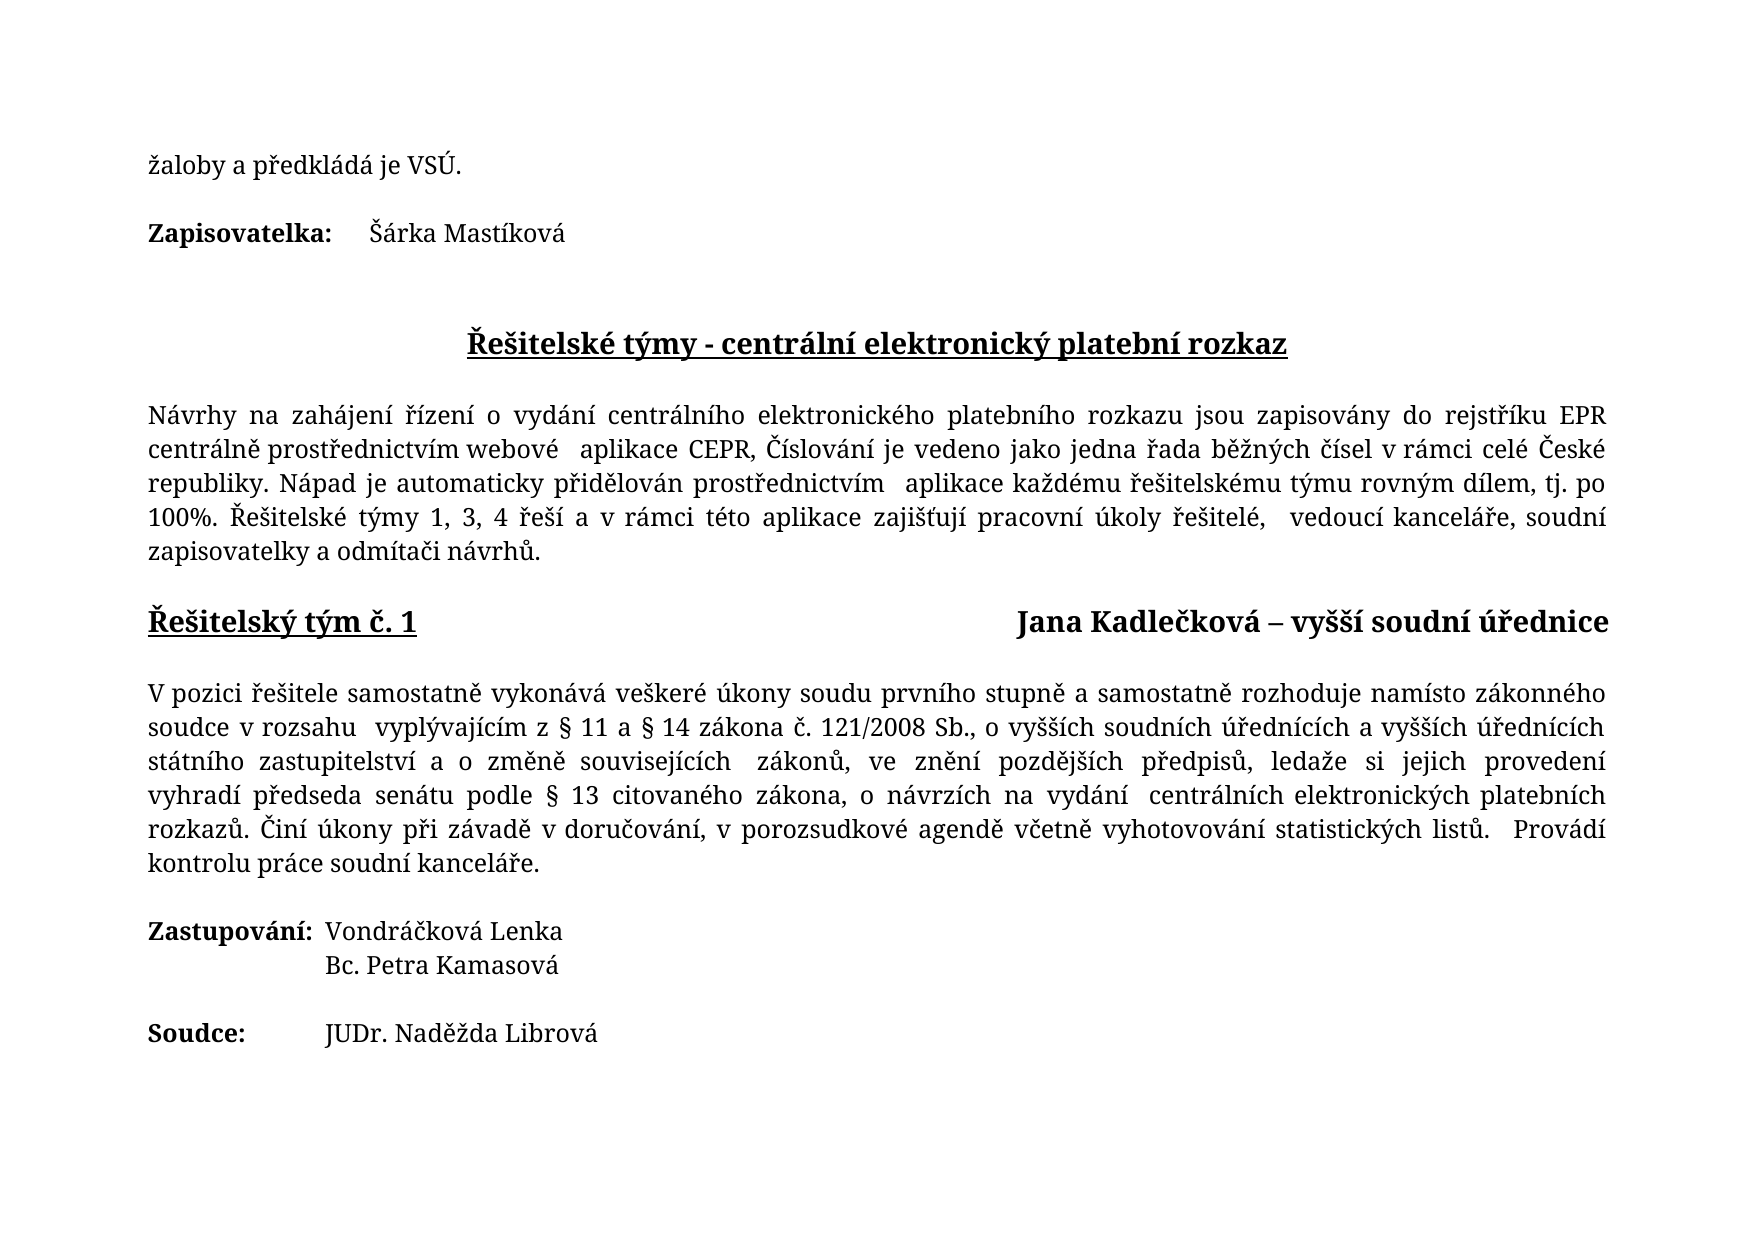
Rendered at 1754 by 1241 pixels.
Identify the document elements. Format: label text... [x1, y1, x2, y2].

text V pozici řešitele samostatně vykonává veškeré úkony soudu prvního stupně a samostatně rozhoduje namísto zákonného soudce v rozsahu vyplývajícím z § 11 a § 14 zákona č. 121/2008 Sb., o vyšších soudních úřednících a vyšších úřednících státního zastupitelství a o změně souvisejících zákonů, ve znění pozdějších předpisů, ledaže si jejich provedení vyhradí předseda senátu podle § 13 citovaného zákona, o návrzích na vydání centrálních elektronických platebních rozkazů. Činí úkony při závadě v doručování, v porozsudkové agendě včetně vyhotovování statistických listů. Provádí kontrolu práce soudní kanceláře. [148, 675, 1606, 880]
text Bc. Petra Kamasová [148, 948, 1606, 982]
text Návrhy na zahájení řízení o vydání centrálního elektronického platebního rozkazu jsou zapisovány do rejstříku EPR centrálně prostřednictvím webové aplikace CEPR, Číslování je vedeno jako jedna řada běžných čísel v rámci celé České republiky. Nápad je automaticky přidělován prostřednictvím aplikace každému řešitelskému týmu rovným dílem, tj. po 100%. Řešitelské týmy 1, 3, 4 řeší a v rámci této aplikace zajišťují pracovní úkoly řešitelé, vedoucí kanceláře, soudní zapisovatelky a odmítači návrhů. [148, 397, 1606, 568]
text Zastupování: Vondráčková Lenka [148, 914, 1606, 948]
text Soudce: JUDr. Naděžda Librová [148, 1016, 1606, 1050]
text Zapisovatelka: Šárka Mastíková [148, 216, 1606, 250]
subtitle Řešitelský tým č. 1 Jana Kadlečková – vyšší soudní úřednice [148, 602, 1606, 641]
subtitle Řešitelské týmy - centrální elektronický platební rozkaz [148, 323, 1606, 363]
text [148, 148, 1606, 182]
